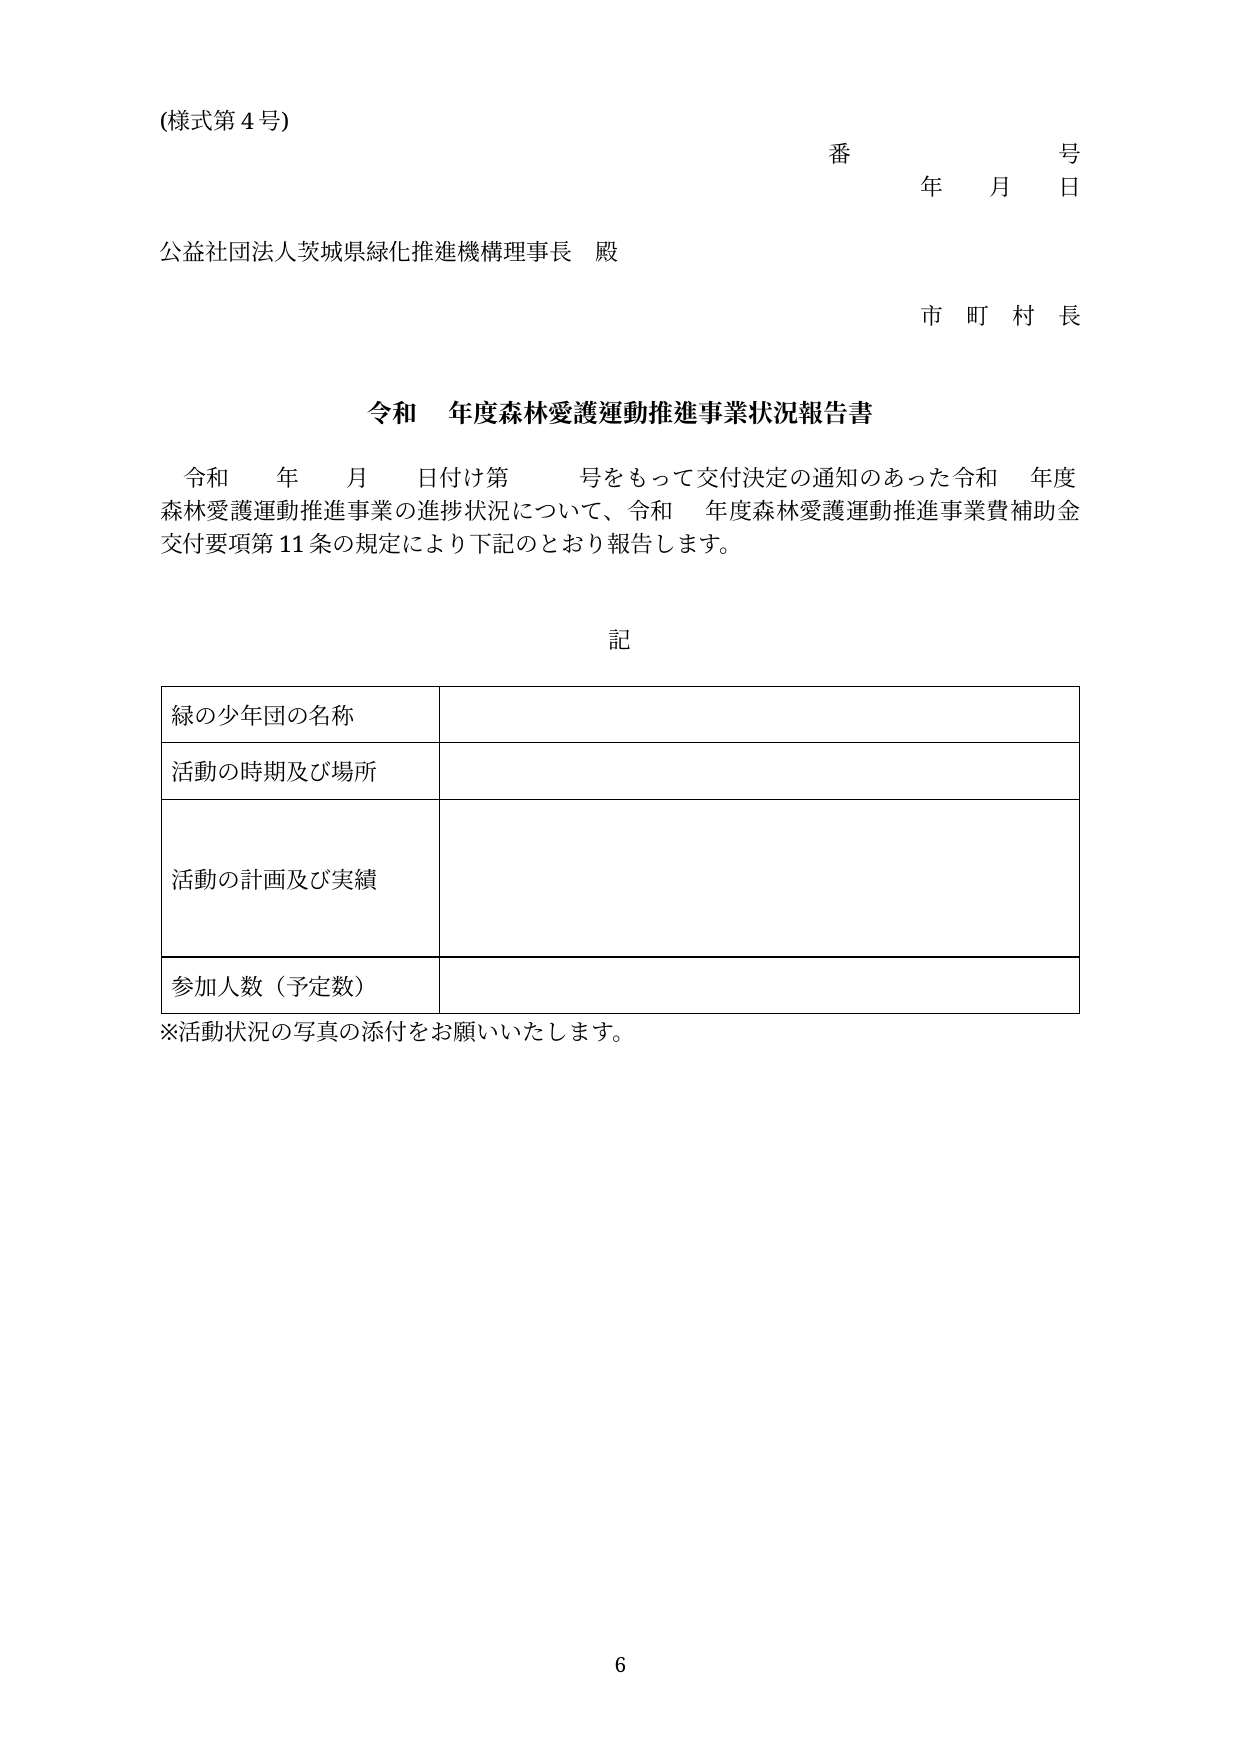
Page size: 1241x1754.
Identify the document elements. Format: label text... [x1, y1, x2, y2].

text 年 月 日 [159, 169, 1081, 202]
table_cell [440, 743, 1079, 799]
text 記 [159, 622, 1081, 655]
text 市 町 村 長 [159, 298, 1081, 331]
table_header 緑の少年団の名称 [162, 687, 439, 742]
table_cell [440, 958, 1079, 1013]
table_cell [440, 800, 1079, 956]
table_header [440, 687, 1079, 742]
table_cell 参加人数（予定数） [162, 958, 439, 1013]
table_cell 活動の計画及び実績 [162, 800, 439, 956]
text ※活動状況の写真の添付をお願いいたします。 [159, 1014, 1081, 1047]
text 令和 年 月 日付け第 号をもって交付決定の通知のあった令和 年度森林愛護運動推進事業の進捗状況について、令和 年度森林愛護運動推進事業費補助金交付要項第11条の規定により下記のとおり報告します。 [160, 460, 1081, 559]
text 公益社団法人茨城県緑化推進機構理事長 殿 [159, 234, 1081, 267]
table_cell 活動の時期及び場所 [162, 743, 439, 799]
text 令和 年度森林愛護運動推進事業状況報告書 [159, 393, 1081, 429]
text 番 号 [159, 137, 1081, 169]
text (様式第4号) [159, 103, 1081, 137]
